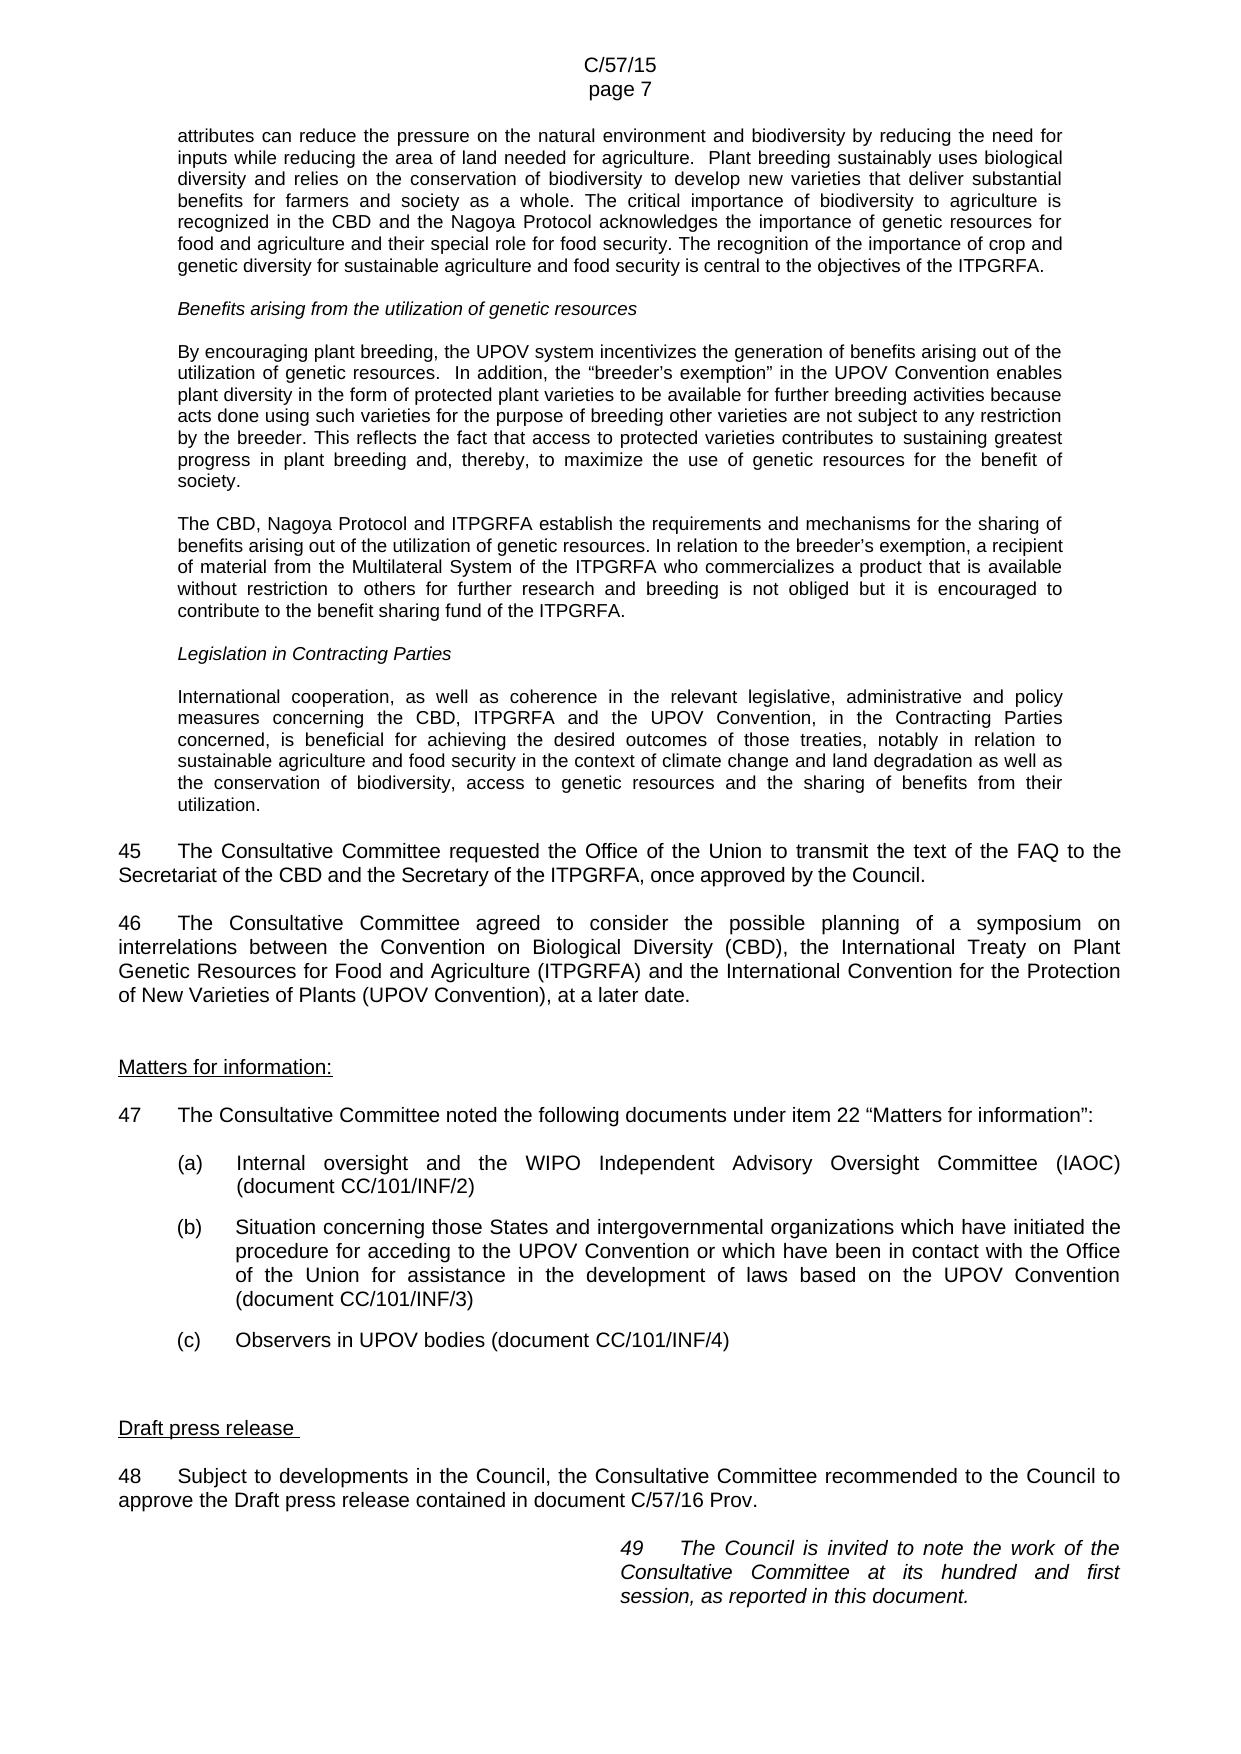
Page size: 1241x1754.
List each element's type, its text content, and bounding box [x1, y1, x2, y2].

text The Consultative Committee noted the following documents under item 22 “Matters for information”: [118, 1102, 1122, 1126]
text (a) Internal oversight and the WIPO Independent Advisory Oversight Committee (IAOC) (document CC/101/INF/2) [177, 1150, 1122, 1198]
text (b) Situation concerning those States and intergovernmental organizations which have initiated the procedure for acceding to the UPOV Convention or which have been in contact with the Office of the Union for assistance in the development of laws based on the UPOV Convention (document CC/101/INF/3) [177, 1215, 1122, 1311]
text The Consultative Committee requested the Office of the Union to transmit the text of the FAQ to the Secretariat of the CBD and the Secretary of the ITPGRFA, once approved by the Council. [118, 839, 1122, 887]
text The Consultative Committee agreed to consider the possible planning of a symposium on interrelations between the Convention on Biological Diversity (CBD), the International Treaty on Plant Genetic Resources for Food and Agriculture (ITPGRFA) and the International Convention for the Protection of New Varieties of Plants (UPOV Convention), at a later date. [118, 911, 1122, 1007]
text Matters for information: [118, 1054, 1122, 1078]
text The Council is invited to note the work of the Consultative Committee at its hundred and first session, as reported in this document. [620, 1536, 1122, 1608]
text By encouraging plant breeding, the UPOV system incentivizes the generation of benefits arising out of the utilization of genetic resources. In addition, the “breeder’s exemption” in the UPOV Convention enables plant diversity in the form of protected plant varieties to be available for further breeding activities because acts done using such varieties for the purpose of breeding other varieties are not subject to any restriction by the breeder. This reflects the fact that access to protected varieties contributes to sustaining greatest progress in plant breeding and, thereby, to maximize the use of genetic resources for the benefit of society. [177, 341, 1063, 492]
text Draft press release [118, 1416, 1122, 1440]
text Benefits arising from the utilization of genetic resources [177, 297, 1063, 319]
text Legislation in Contracting Parties [177, 642, 1063, 664]
text The CBD, Nagoya Protocol and ITPGRFA establish the requirements and mechanisms for the sharing of benefits arising out of the utilization of genetic resources. In relation to the breeder’s exemption, a recipient of material from the Multilateral System of the ITPGRFA who commercializes a product that is available without restriction to others for further research and breeding is not obliged but it is encouraged to contribute to the benefit sharing fund of the ITPGRFA. [177, 513, 1063, 621]
text (c) Observers in UPOV bodies (document CC/101/INF/4) [177, 1327, 1122, 1351]
text International cooperation, as well as coherence in the relevant legislative, administrative and policy measures concerning the CBD, ITPGRFA and the UPOV Convention, in the Contracting Parties concerned, is beneficial for achieving the desired outcomes of those treaties, notably in relation to sustainable agriculture and food security in the context of climate change and land degradation as well as the conservation of biodiversity, access to genetic resources and the sharing of benefits from their utilization. [177, 686, 1063, 815]
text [177, 125, 1063, 276]
text Subject to developments in the Council, the Consultative Committee recommended to the Council to approve the Draft press release contained in document C/57/16 Prov. [118, 1464, 1122, 1512]
